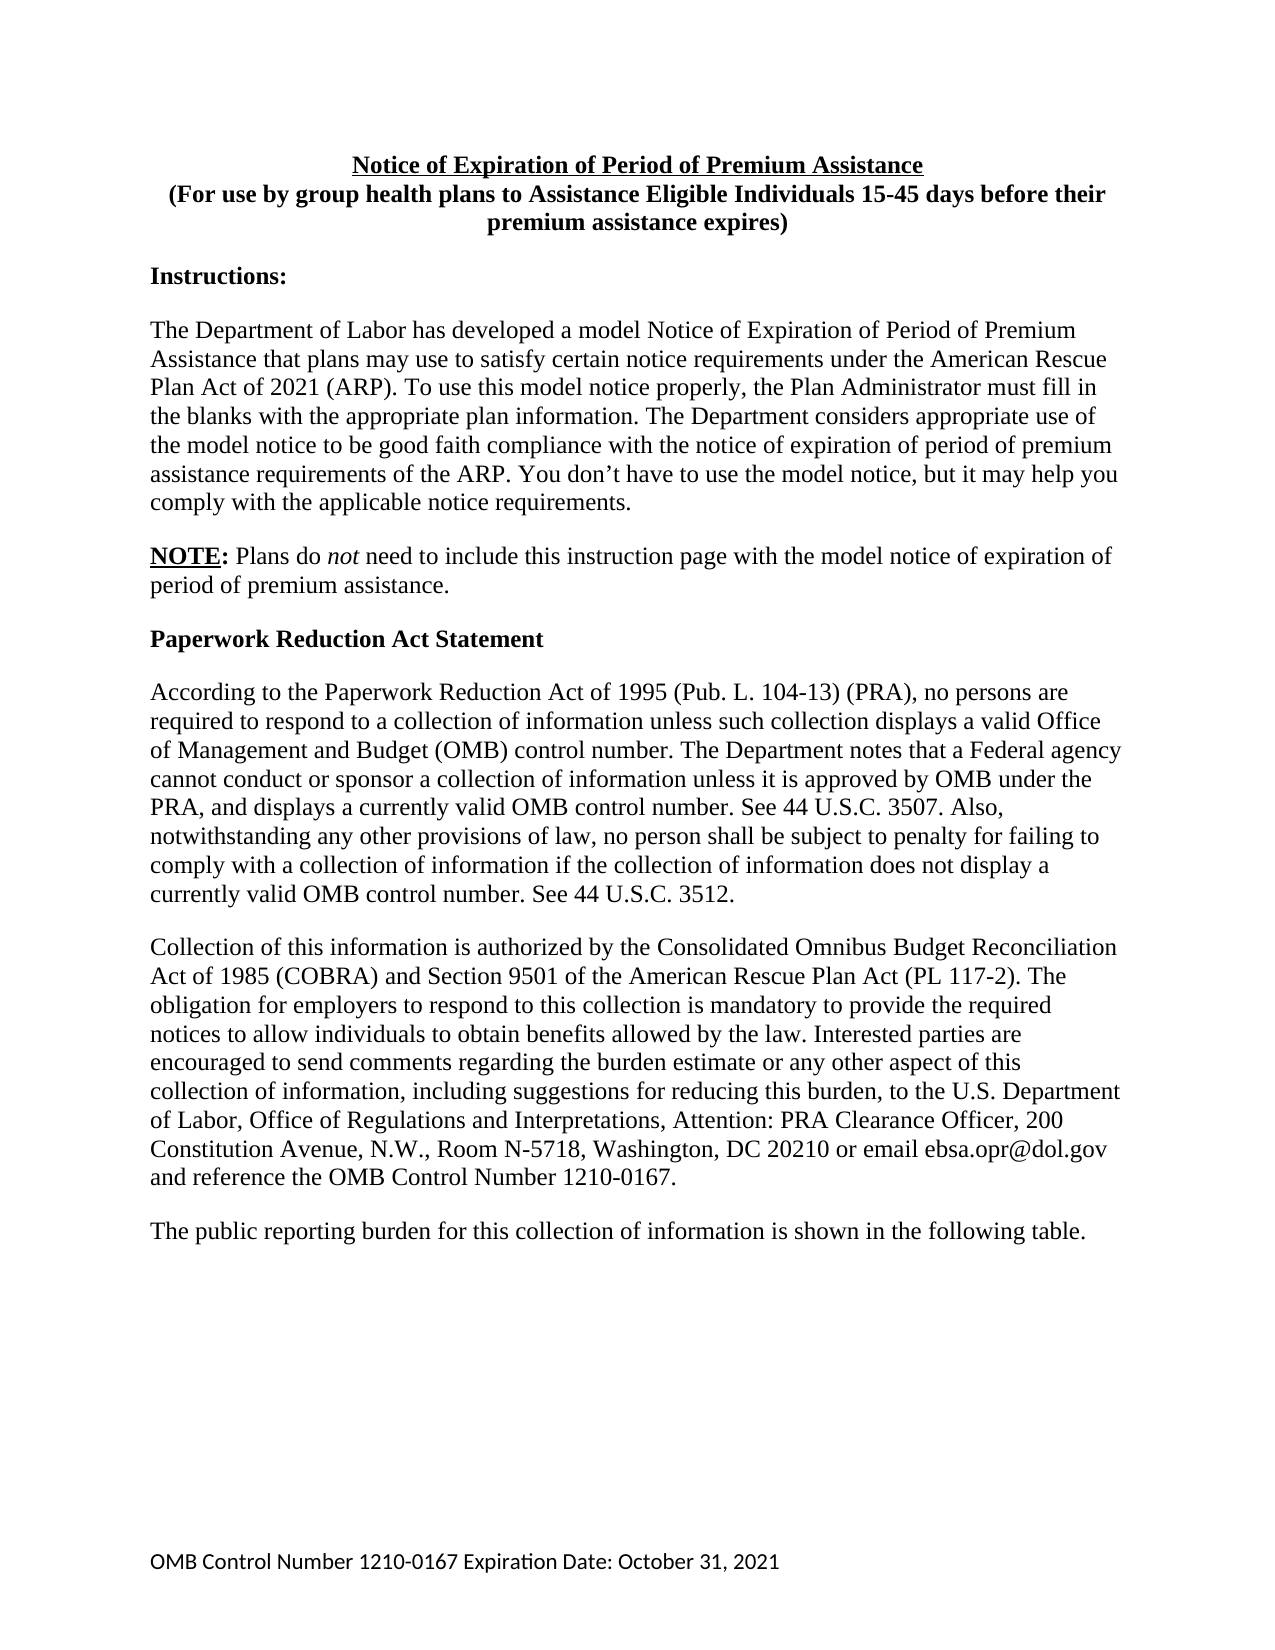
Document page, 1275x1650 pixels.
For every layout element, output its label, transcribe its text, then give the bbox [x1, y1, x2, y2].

text Collection of this information is authorized by the Consolidated Omnibus Budget Reconciliation Act of 1985 (COBRA) and Section 9501 of the American Rescue Plan Act (PL 117-2). The obligation for employers to respond to this collection is mandatory to provide the required notices to allow individuals to obtain benefits allowed by the law. Interested parties are encouraged to send comments regarding the burden estimate or any other aspect of this collection of information, including suggestions for reducing this burden, to the U.S. Department of Labor, Office of Regulations and Interpretations, Attention: PRA Clearance Officer, 200 Constitution Avenue, N.W., Room N-5718, Washington, DC 20210 or email ebsa.opr@dol.gov and reference the OMB Control Number 1210-0167. [150, 932, 1125, 1191]
text According to the Paperwork Reduction Act of 1995 (Pub. L. 104-13) (PRA), no persons are required to respond to a collection of information unless such collection displays a valid Office of Management and Budget (OMB) control number. The Department notes that a Federal agency cannot conduct or sponsor a collection of information unless it is approved by OMB under the PRA, and displays a currently valid OMB control number. See 44 U.S.C. 3507. Also, notwithstanding any other provisions of law, no person shall be subject to penalty for failing to comply with a collection of information if the collection of information does not display a currently valid OMB control number. See 44 U.S.C. 3512. [150, 677, 1125, 907]
text NOTE: Plans do not need to include this instruction page with the model notice of expiration of period of premium assistance. [150, 541, 1125, 599]
subtitle Instructions: [150, 261, 1125, 290]
text (For use by group health plans to Assistance Eligible Individuals 15-45 days before their premium assistance expires) [150, 179, 1125, 236]
text The public reporting burden for this collection of information is shown in the following table. [150, 1216, 1125, 1245]
text The Department of Labor has developed a model Notice of Expiration of Period of Premium Assistance that plans may use to satisfy certain notice requirements under the American Rescue Plan Act of 2021 (ARP). To use this model notice properly, the Plan Administrator must fill in the blanks with the appropriate plan information. The Department considers appropriate use of the model notice to be good faith compliance with the notice of expiration of period of premium assistance requirements of the ARP. You don’t have to use the model notice, but it may help you comply with the applicable notice requirements. [150, 315, 1125, 516]
subtitle Notice of Expiration of Period of Premium Assistance [150, 150, 1125, 179]
subtitle Paperwork Reduction Act Statement [150, 624, 1125, 652]
